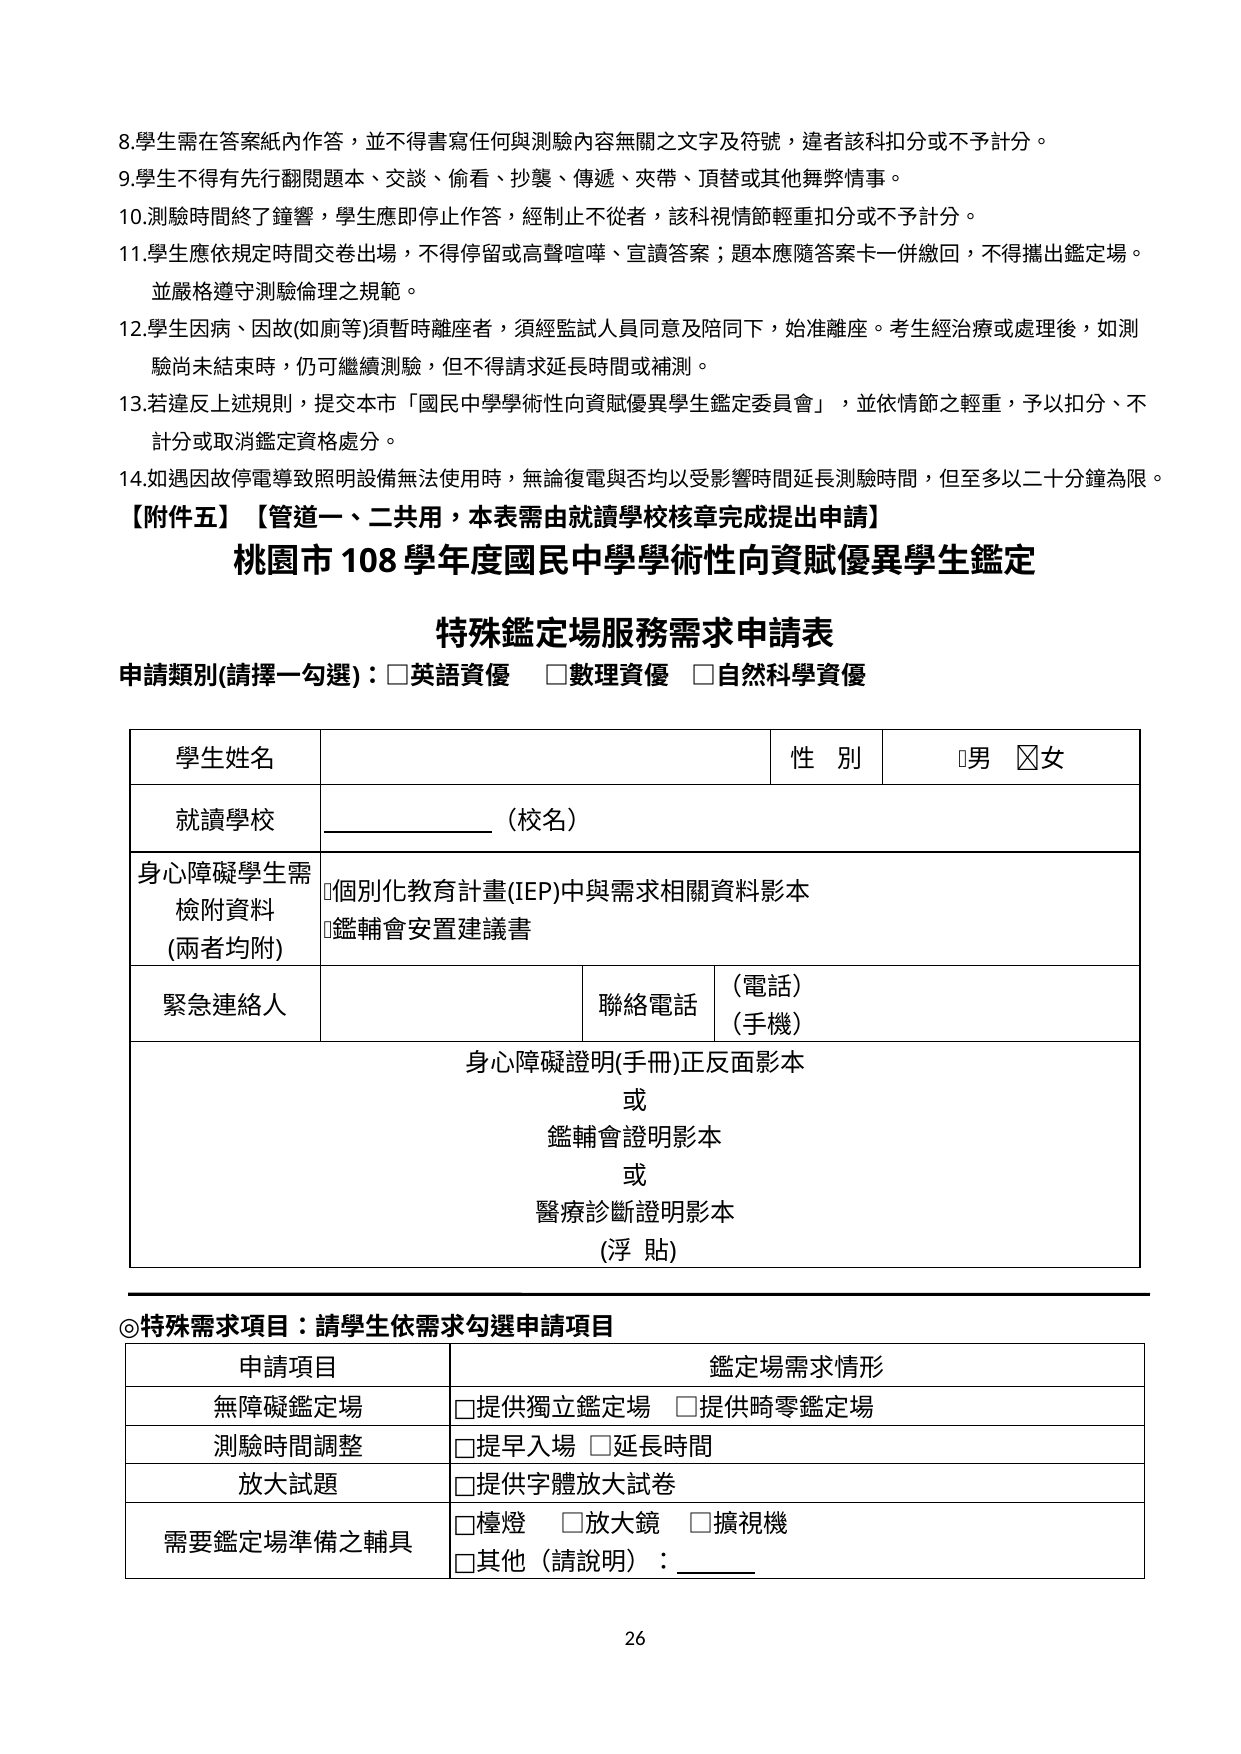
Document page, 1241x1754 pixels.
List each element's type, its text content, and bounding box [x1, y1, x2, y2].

text 11.學生應依規定時間交卷出場，不得停留或高聲喧嘩、宣讀答案；題本應隨答案卡一併繳回，不得攜出鑑定場。並嚴格遵守測驗倫理之規範。 [118, 234, 1152, 309]
table_cell 緊急連絡人 [131, 966, 320, 1041]
table_cell 就讀學校 [131, 785, 320, 851]
text 8.學生需在答案紙內作答，並不得書寫任何與測驗內容無關之文字及符號，違者該科扣分或不予計分。 [118, 122, 1152, 159]
table_cell 身心障礙學生需檢附資料 (兩者均附) [131, 853, 320, 965]
text 13.若違反上述規則，提交本市「國民中學學術性向資賦優異學生鑑定委員會」，並依情節之輕重，予以扣分、不計分或取消鑑定資格處分。 [118, 384, 1152, 459]
table_header [321, 730, 770, 784]
text 【附件五】【管道一、二共用，本表需由就讀學校核章完成提出申請】 [118, 497, 1152, 534]
text 特殊鑑定場服務需求申請表 [118, 607, 1152, 655]
table_cell （電話） （手機） [715, 966, 1139, 1041]
table_cell 無障礙鑑定場 [126, 1387, 449, 1425]
table_cell □檯燈 □放大鏡 □擴視機 □其他（請說明）： [451, 1503, 1144, 1578]
table_header 學生姓名 [131, 730, 320, 784]
table_cell □提供字體放大試卷 [451, 1464, 1144, 1502]
table_cell 需要鑑定場準備之輔具 [126, 1503, 449, 1578]
text 申請類別(請擇一勾選)：□英語資優 □數理資優 □自然科學資優 [118, 655, 1152, 692]
text 14.如遇因故停電導致照明設備無法使用時，無論復電與否均以受影響時間延長測驗時間，但至多以二十分鐘為限。 [118, 459, 1152, 497]
table_cell （校名） [321, 785, 1139, 851]
table_cell 測驗時間調整 [126, 1426, 449, 1463]
table_cell 放大試題 [126, 1464, 449, 1502]
text 10.測驗時間終了鐘響，學生應即停止作答，經制止不從者，該科視情節輕重扣分或不予計分。 [118, 197, 1152, 234]
table_cell □提早入場 □延長時間 [451, 1426, 1144, 1463]
text 9.學生不得有先行翻閱題本、交談、偷看、抄襲、傳遞、夾帶、頂替或其他舞弊情事。 [118, 159, 1152, 197]
table_header 性 別 [771, 730, 882, 784]
text 12.學生因病、因故(如廁等)須暫時離座者，須經監試人員同意及陪同下，始准離座。考生經治療或處理後，如測驗尚未結束時，仍可繼續測驗，但不得請求延長時間或補測。 [118, 309, 1152, 384]
table_header 男 女 [883, 730, 1139, 784]
table_cell □提供獨立鑑定場 □提供畸零鑑定場 [451, 1387, 1144, 1425]
table_cell 聯絡電話 [583, 966, 714, 1041]
table_cell 個別化教育計畫(IEP)中與需求相關資料影本 鑑輔會安置建議書 [321, 853, 1139, 965]
table_header 申請項目 [126, 1344, 449, 1386]
table_cell 身心障礙證明(手冊)正反面影本 或 鑑輔會證明影本 或 醫療診斷證明影本 (浮 貼) [131, 1042, 1139, 1267]
text 桃園市108學年度國民中學學術性向資賦優異學生鑑定 [118, 534, 1152, 583]
text ◎特殊需求項目：請學生依需求勾選申請項目 [118, 1306, 1152, 1343]
table_cell [321, 966, 582, 1041]
table_header 鑑定場需求情形 [451, 1344, 1144, 1386]
